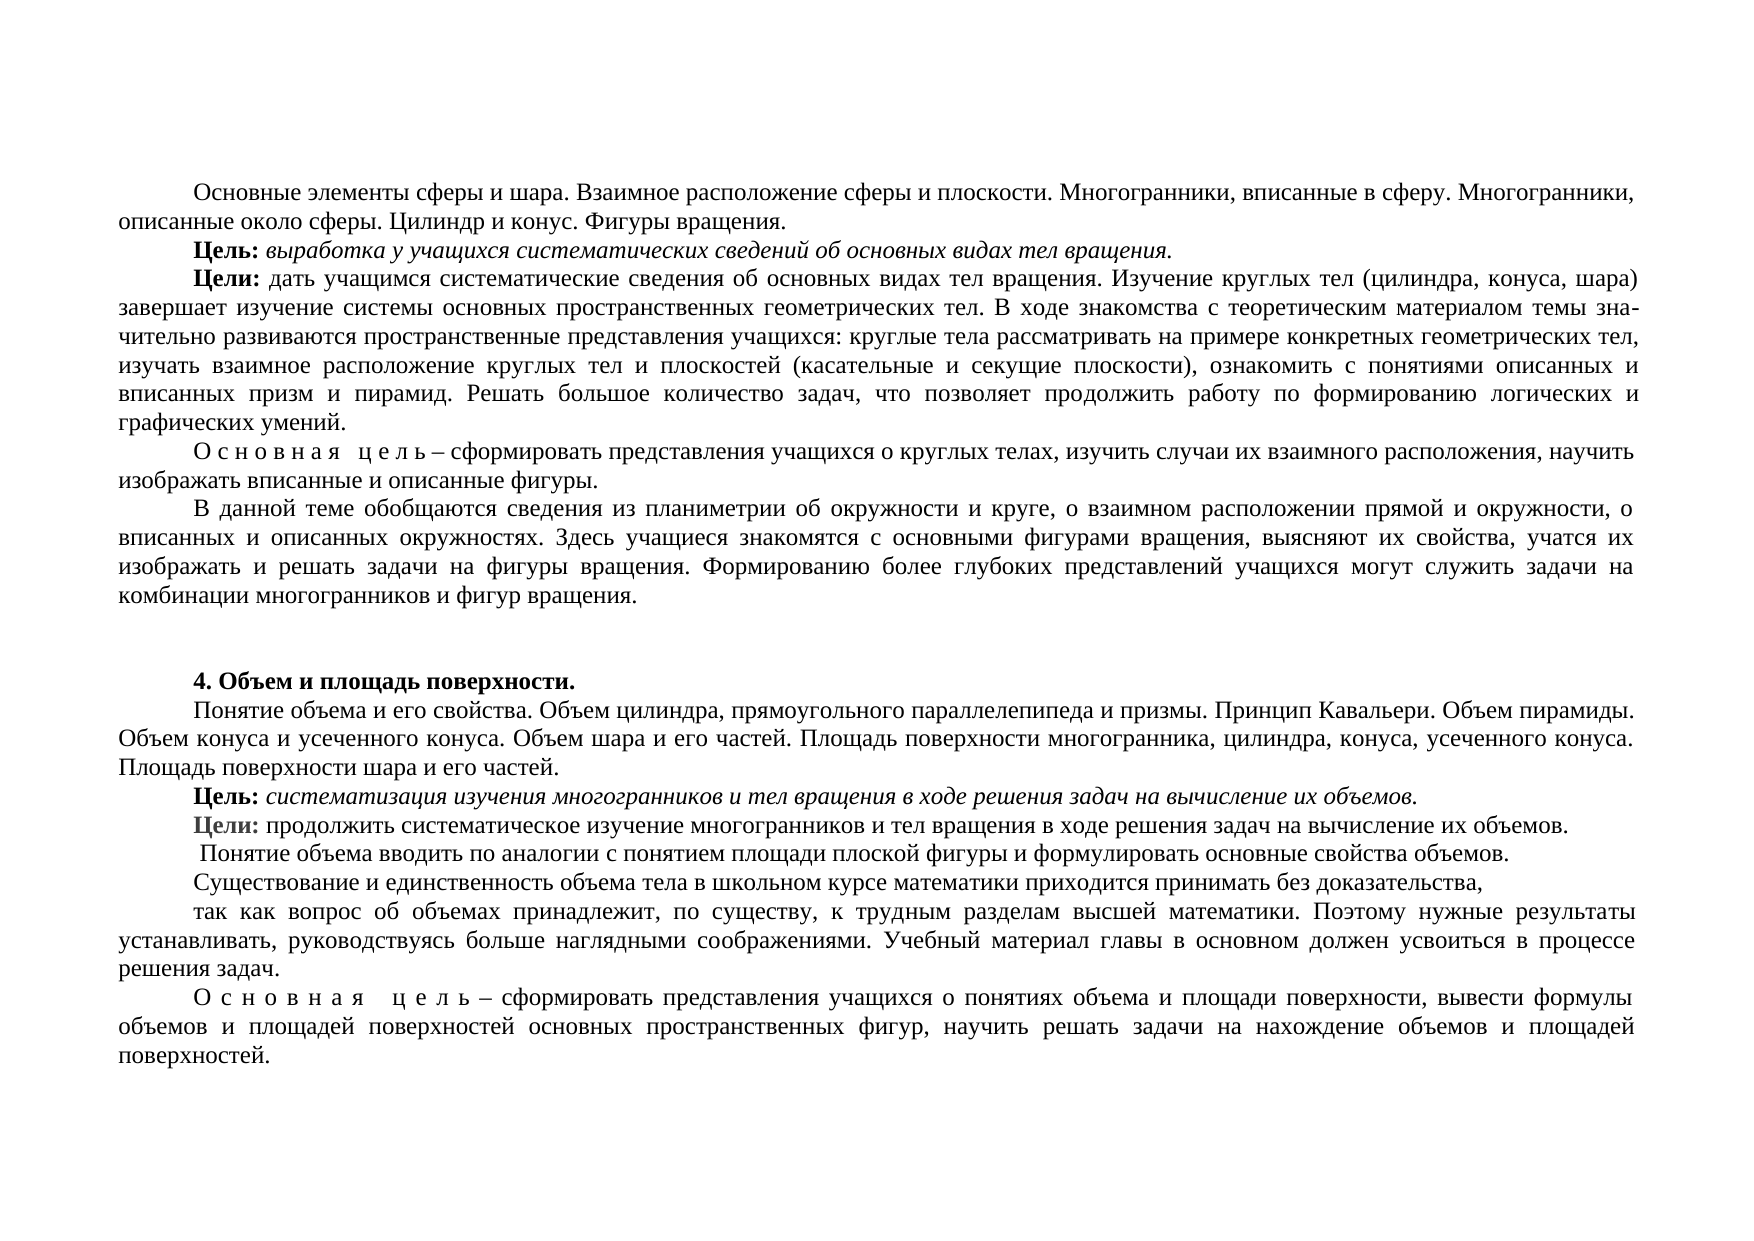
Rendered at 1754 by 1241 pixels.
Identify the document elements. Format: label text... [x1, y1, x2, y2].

text О с н о в н а я ц е л ь – сформировать представления учащихся о понятиях объема и площади поверхности, вывести формулы объемов и площадей поверхностей основных пространственных фигур, научить решать задачи на нахождение объемов и площадей поверхностей. [118, 982, 1636, 1068]
text Цель: выработка у учащихся систематических сведений об основных видах тел вращения. [118, 235, 1636, 263]
text Существование и единственность объема тела в школьном курсе математики приходится принимать без доказательства, [118, 867, 1636, 896]
text 4. Объем и площадь поверхности. [118, 666, 1636, 695]
text Цели: дать учащимся систематические сведения об основных видах тел вращения. Изучение круглых тел (цилиндра, конуса, шара) завершает изучение системы основных пространственных геометрических тел. В ходе знакомства с теоретическим материалом темы значительно развиваются пространственные представления учащихся: круглые тела рассматривать на примере конкретных геометрических тел, изучать взаимное расположение круглых тел и плоскостей (касательные и секущие плоскости), ознакомить с понятиями описанных и вписанных призм и пирамид. Решать большое количество задач, что позволяет продолжить работу по формированию логических и графических умений. [118, 263, 1639, 436]
text Цели: продолжить систематическое изучение многогранников и тел вращения в ходе решения задач на вычисление их объемов. [118, 810, 1636, 838]
text Понятие объема вводить по аналогии с понятием площади плоской фигуры и формулировать основные свойства объемов. [118, 838, 1636, 867]
text В данной теме обобщаются сведения из планиметрии об окружности и круге, о взаимном расположении прямой и окружности, о вписанных и описанных окружностях. Здесь учащиеся знакомятся с основными фигурами вращения, выясняют их свойства, учатся их изображать и решать задачи на фигуры вращения. Формированию более глубоких представлений учащихся могут служить задачи на комбинации многогранников и фигур вращения. [118, 493, 1636, 608]
text Основные элементы сферы и шара. Взаимное расположение сферы и плоскости. Многогранники, вписанные в сферу. Многогранники, описанные около сферы. Цилиндр и конус. Фигуры вращения. [118, 177, 1636, 235]
text О с н о в н а я ц е л ь – сформировать представления учащихся о круглых телах, изучить случаи их взаимного расположения, научить изображать вписанные и описанные фигуры. [118, 436, 1636, 493]
text Цель: систематизация изучения многогранников и тел вращения в ходе решения задач на вычисление их объемов. [118, 781, 1636, 810]
text так как вопрос об объемах принадлежит, по существу, к трудным разделам высшей математики. Поэтому нужные результаты устанавливать, руководствуясь больше наглядными соображениями. Учебный материал главы в основном должен усвоиться в процессе решения задач. [118, 896, 1636, 982]
text Понятие объема и его свойства. Объем цилиндра, прямоугольного параллелепипеда и призмы. Принцип Кавальери. Объем пирамиды. Объем конуса и усеченного конуса. Объем шара и его частей. Площадь поверхности многогранника, цилиндра, конуса, усеченного конуса. Площадь поверхности шара и его частей. [118, 695, 1636, 781]
